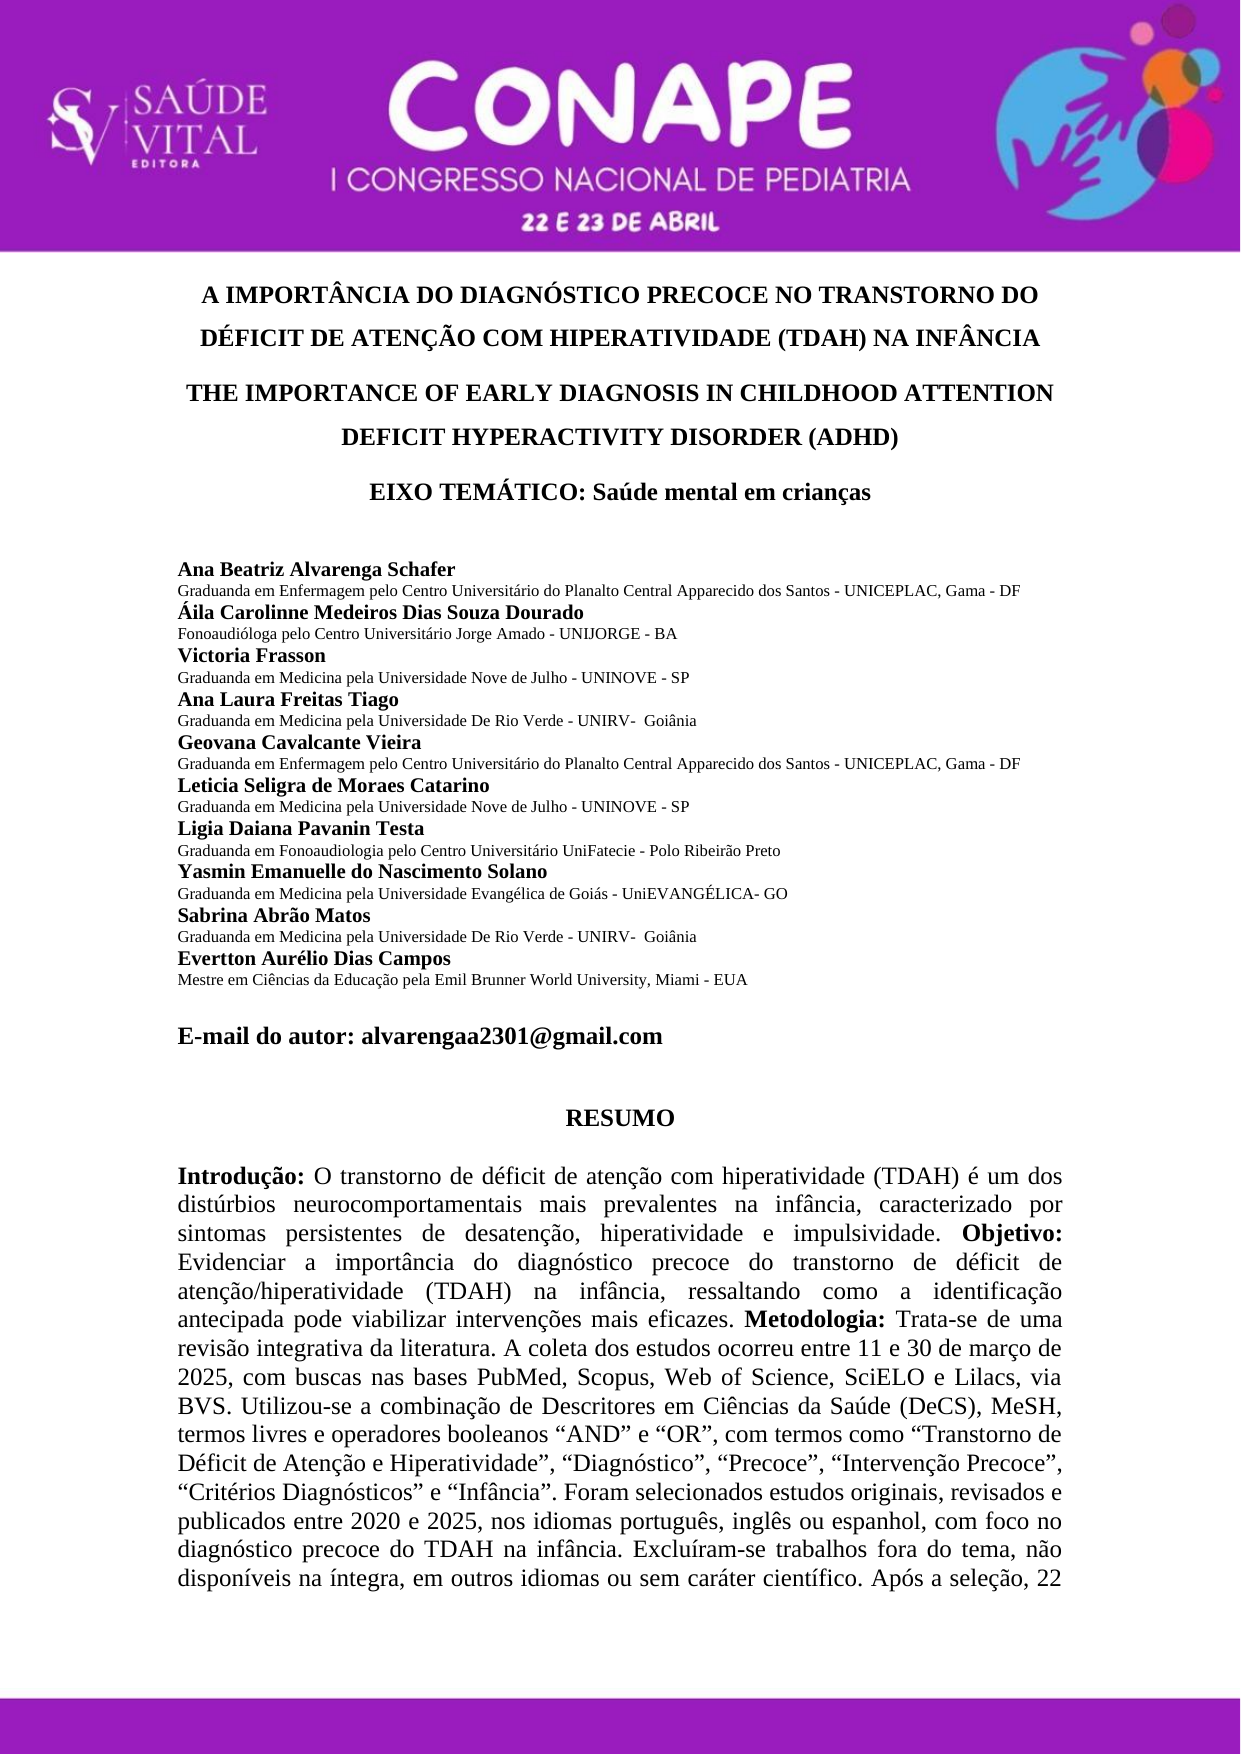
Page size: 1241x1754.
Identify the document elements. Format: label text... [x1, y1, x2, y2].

text Áila Carolinne Medeiros Dias Souza Dourado [177, 600, 1048, 624]
text Mestre em Ciências da Educação pela Emil Brunner World University, Miami - EUA [177, 970, 1048, 989]
text Geovana Cavalcante Vieira [177, 730, 1048, 754]
text Leticia Seligra de Moraes Catarino [177, 773, 1048, 797]
text Graduanda em Medicina pela Universidade De Rio Verde - UNIRV- Goiânia [177, 927, 1048, 946]
text RESUMO [177, 1103, 1063, 1132]
text A IMPORTÂNCIA DO DIAGNÓSTICO PRECOCE NO TRANSTORNO DO DÉFICIT DE ATENÇÃO COM HIPERATIVIDADE (TDAH) NA INFÂNCIA [177, 160, 1063, 352]
text Graduanda em Medicina pela Universidade Evangélica de Goiás - UniEVANGÉLICA- GO [177, 883, 1063, 903]
picture [0, 1688, 1241, 1754]
text Sabrina Abrão Matos [177, 903, 1048, 927]
text Ana Laura Freitas Tiago [177, 687, 1048, 711]
text Yasmin Emanuelle do Nascimento Solano [177, 859, 1048, 883]
text Graduanda em Medicina pela Universidade Nove de Julho - UNINOVE - SP [177, 667, 1063, 687]
text Victoria Frasson [177, 643, 1048, 667]
text Graduanda em Medicina pela Universidade De Rio Verde - UNIRV- Goiânia [177, 711, 1063, 730]
text Graduanda em Enfermagem pelo Centro Universitário do Planalto Central Apparecido dos Santos - UNICEPLAC, Gama - DF [177, 581, 1063, 600]
text EIXO TEMÁTICO: Saúde mental em crianças [177, 477, 1063, 506]
text Ligia Daiana Pavanin Testa [177, 816, 1048, 840]
text Fonoaudióloga pelo Centro Universitário Jorge Amado - UNIJORGE - BA [177, 624, 1048, 643]
text Ana Beatriz Alvarenga Schafer [177, 557, 1063, 581]
text Graduanda em Fonoaudiologia pelo Centro Universitário UniFatecie - Polo Ribeirão Preto [177, 840, 1063, 859]
text Graduanda em Enfermagem pelo Centro Universitário do Planalto Central Apparecido dos Santos - UNICEPLAC, Gama - DF [177, 754, 1048, 773]
text THE IMPORTANCE OF EARLY DIAGNOSIS IN CHILDHOOD ATTENTION DEFICIT HYPERACTIVITY DISORDER (ADHD) [177, 378, 1063, 450]
text E-mail do autor: alvarengaa2301@gmail.com [177, 1021, 1063, 1049]
text Evertton Aurélio Dias Campos [177, 946, 1048, 970]
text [177, 1161, 1063, 1592]
picture [0, 0, 1241, 253]
text Graduanda em Medicina pela Universidade Nove de Julho - UNINOVE - SP [177, 797, 1063, 816]
